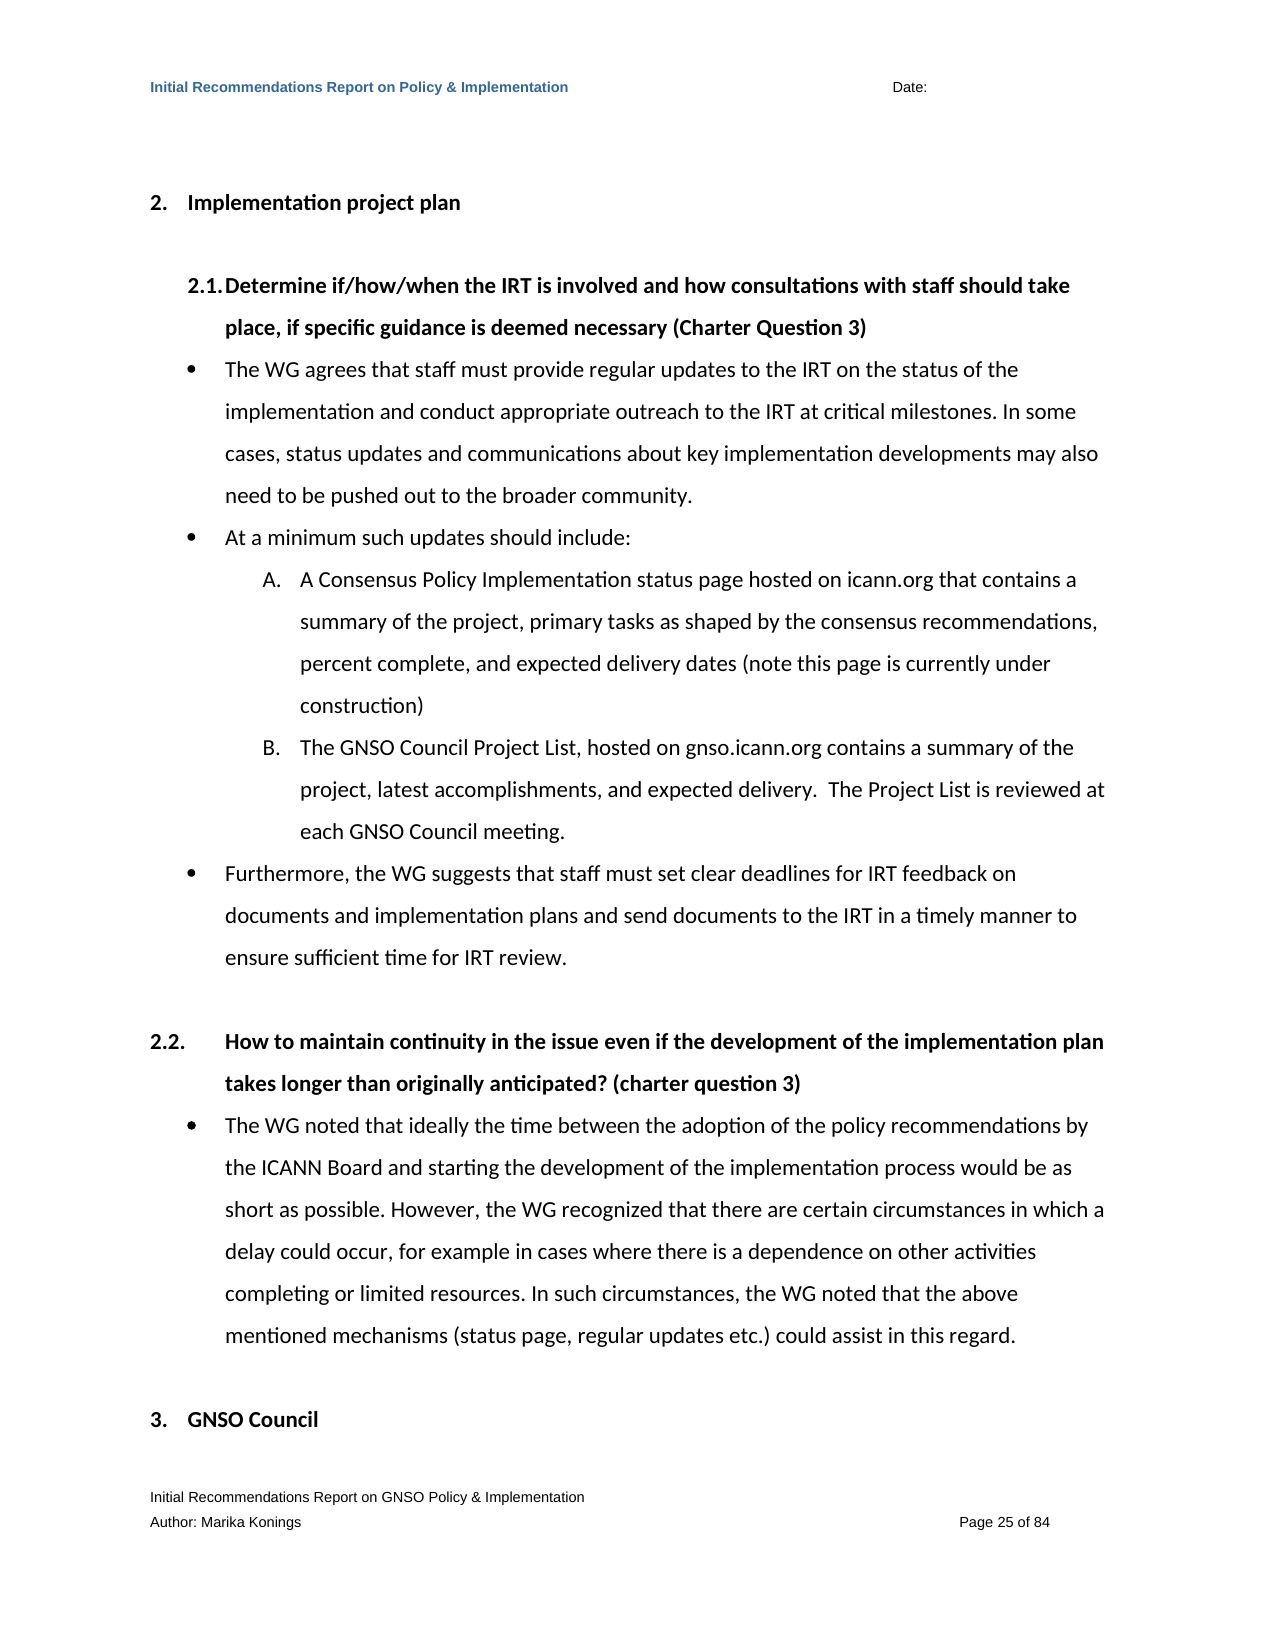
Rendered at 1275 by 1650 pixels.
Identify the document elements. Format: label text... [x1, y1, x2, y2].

list The GNSO Council Project List, hosted on gnso.icann.org contains a summary of the project, latest accomplishments, and expected delivery. The Project List is reviewed at each GNSO Council meeting. [262, 733, 1125, 845]
list Implementation project plan [150, 188, 1125, 216]
list Furthermore, the WG suggests that staff must set clear deadlines for IRT feedback on documents and implementation plans and send documents to the IRT in a timely manner to ensure sufficient time for IRT review. [187, 859, 1125, 971]
list Determine if/how/when the IRT is involved and how consultations with staff should take place, if specific guidance is deemed necessary (Charter Question 3) [187, 272, 1125, 342]
list GNSO Council [150, 1405, 1125, 1433]
list The WG agrees that staff must provide regular updates to the IRT on the status of the implementation and conduct appropriate outreach to the IRT at critical milestones. In some cases, status updates and communications about key implementation developments may also need to be pushed out to the broader community. [187, 356, 1125, 509]
list A Consensus Policy Implementation status page hosted on icann.org that contains a summary of the project, primary tasks as shaped by the consensus recommendations, percent complete, and expected delivery dates (note this page is currently under construction) [262, 565, 1125, 719]
list At a minimum such updates should include: [187, 523, 1125, 551]
list The WG noted that ideally the time between the adoption of the policy recommendations by the ICANN Board and starting the development of the implementation process would be as short as possible. However, the WG recognized that there are certain circumstances in which a delay could occur, for example in cases where there is a dependence on other activities completing or limited resources. In such circumstances, the WG noted that the above mentioned mechanisms (status page, regular updates etc.) could assist in this regard. [187, 1111, 1125, 1349]
list How to maintain continuity in the issue even if the development of the implementation plan takes longer than originally anticipated? (charter question 3) [150, 1027, 1125, 1097]
